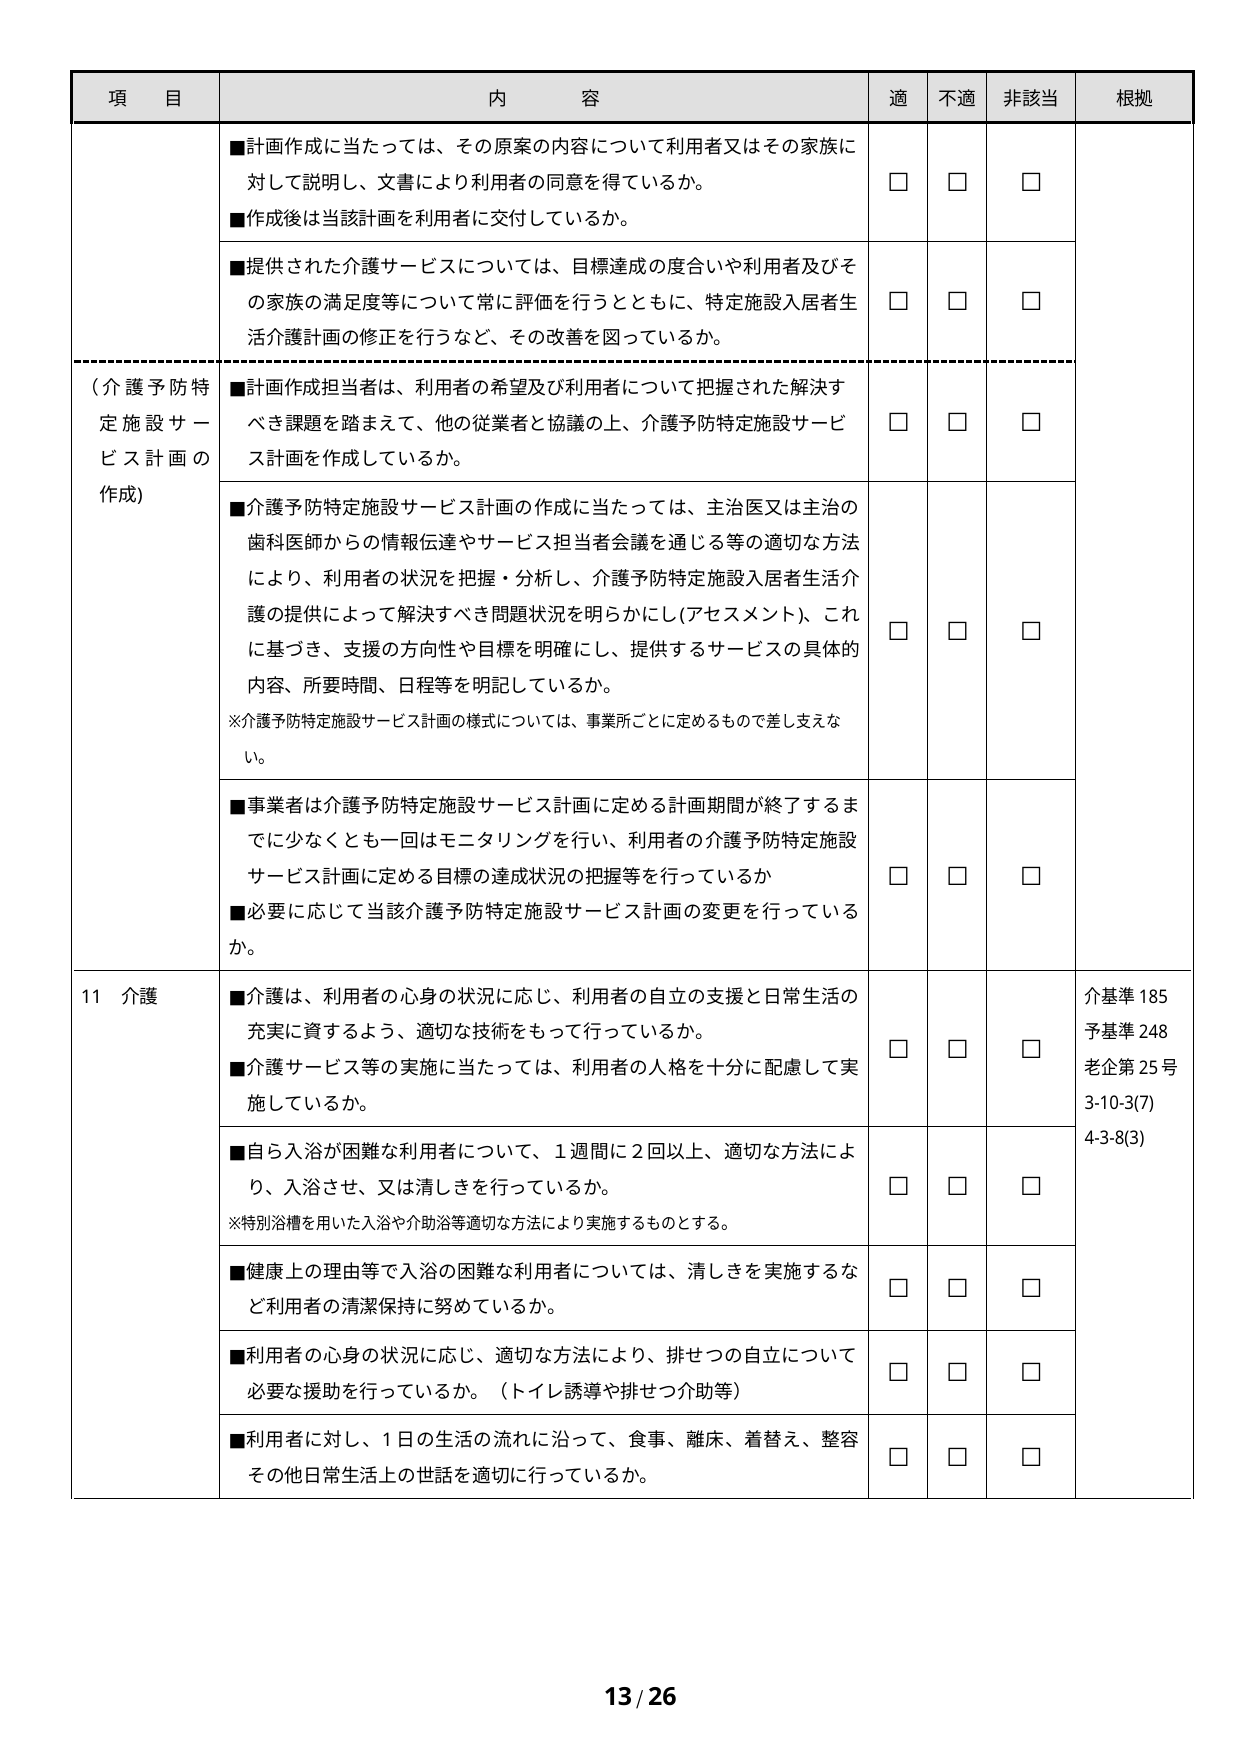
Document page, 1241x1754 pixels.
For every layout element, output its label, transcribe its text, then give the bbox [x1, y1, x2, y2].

table_cell [928, 1127, 986, 1245]
table_cell [928, 1415, 986, 1498]
table_cell ■健康上の理由等で入浴の困難な利用者については、清しきを実施するなど利用者の清潔保持に努めているか。 [220, 1246, 868, 1329]
table_cell [869, 360, 927, 481]
table_cell ■提供された介護サービスについては、目標達成の度合いや利用者及びその家族の満足度等について常に評価を行うとともに、特定施設入居者生活介護計画の修正を行うなど、その改善を図っているか。 [220, 242, 868, 360]
table_cell [869, 124, 927, 241]
table_cell [987, 1246, 1075, 1329]
table_cell [987, 780, 1075, 970]
table_header 非該当 [987, 73, 1075, 121]
table_cell ■利用者の心身の状況に応じ、適切な方法により、排せつの自立について必要な援助を行っているか。（トイレ誘導や排せつ介助等） [220, 1331, 868, 1414]
table_cell 11 介護 [72, 970, 219, 1498]
table_cell [928, 360, 986, 481]
table_cell [928, 124, 986, 241]
table_cell ■介護予防特定施設サービス計画の作成に当たっては、主治医又は主治の歯科医師からの情報伝達やサービス担当者会議を通じる等の適切な方法により、利用者の状況を把握・分析し、介護予防特定施設入居者生活介護の提供によって解決すべき問題状況を明らかにし(アセスメント)、これに基づき、支援の方向性や目標を明確にし、提供するサービスの具体的内容、所要時間、日程等を明記しているか。 ※介護予防特定施設サービス計画の様式については、事業所ごとに定めるもので差し支えない。 [220, 482, 868, 779]
table_cell [987, 971, 1075, 1126]
table_cell （介護予防特定施設サービス計画の作成) [72, 360, 219, 970]
table_cell [987, 1415, 1075, 1498]
table_cell [987, 1127, 1075, 1245]
table_cell ■事業者は介護予防特定施設サービス計画に定める計画期間が終了するまでに少なくとも一回はモニタリングを行い、利用者の介護予防特定施設サービス計画に定める目標の達成状況の把握等を行っているか ■必要に応じて当該介護予防特定施設サービス計画の変更を行っているか。 [220, 780, 868, 970]
table_cell [869, 780, 927, 970]
table_cell [928, 1331, 986, 1414]
table_cell [869, 242, 927, 360]
table_cell [928, 242, 986, 360]
table_cell [869, 971, 927, 1126]
table_header 内容 [220, 73, 868, 121]
table_cell ■自ら入浴が困難な利用者について、１週間に２回以上、適切な方法により、入浴させ、又は清しきを行っているか。 ※特別浴槽を用いた入浴や介助浴等適切な方法により実施するものとする。 [220, 1127, 868, 1245]
table_cell [928, 971, 986, 1126]
table_cell [869, 1331, 927, 1414]
table_header 適 [869, 73, 927, 121]
table_cell ■計画作成に当たっては、その原案の内容について利用者又はその家族に対して説明し、文書により利用者の同意を得ているか。 ■作成後は当該計画を利用者に交付しているか。 [220, 124, 868, 241]
table_cell [869, 1127, 927, 1245]
table_cell [987, 124, 1075, 241]
table_cell [928, 780, 986, 970]
table_cell ■利用者に対し、1日の生活の流れに沿って、食事、離床、着替え、整容その他日常生活上の世話を適切に行っているか。 [220, 1415, 868, 1498]
table_cell [869, 1246, 927, 1329]
table_cell [987, 360, 1075, 481]
table_cell ■介護は、利用者の心身の状況に応じ、利用者の自立の支援と日常生活の充実に資するよう、適切な技術をもって行っているか。 ■介護サービス等の実施に当たっては、利用者の人格を十分に配慮して実施しているか。 [220, 971, 868, 1126]
table_cell [987, 482, 1075, 779]
table_cell [987, 1331, 1075, 1414]
table_header 不適 [928, 73, 986, 121]
table_cell 介基準185 予基準248 老企第25号 3-10-3(7) 4-3-8(3) [1076, 970, 1193, 1498]
table_cell [928, 1246, 986, 1329]
table_header 項 目 [73, 73, 219, 121]
table_cell [869, 482, 927, 779]
table_header 根拠 [1076, 73, 1192, 121]
table_cell [869, 1415, 927, 1498]
table_cell ■計画作成担当者は、利用者の希望及び利用者について把握された解決すべき課題を踏まえて、他の従業者と協議の上、介護予防特定施設サービス計画を作成しているか。 [220, 360, 868, 481]
table_cell [928, 482, 986, 779]
table_cell [987, 242, 1075, 360]
